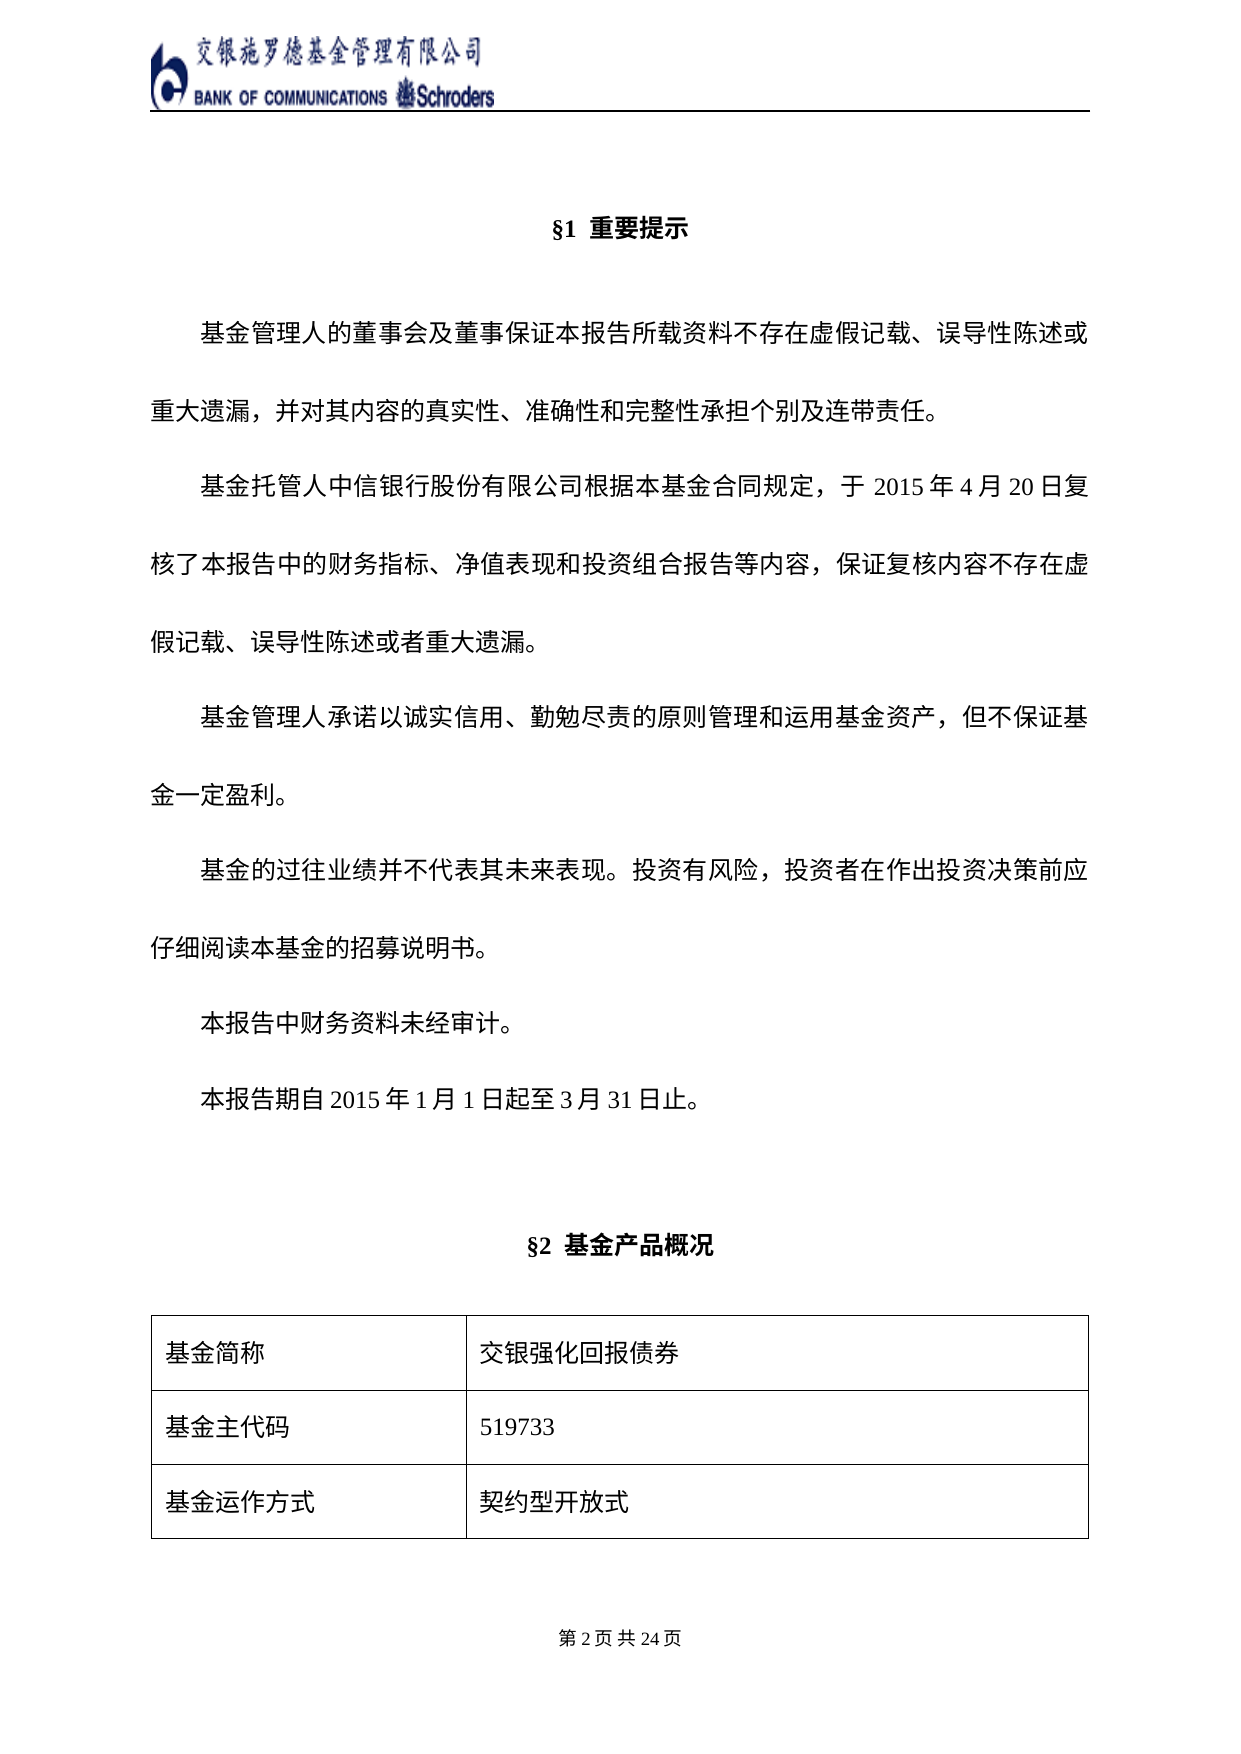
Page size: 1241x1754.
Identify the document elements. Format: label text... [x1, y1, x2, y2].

picture [151, 36, 494, 110]
text 基金管理人的董事会及董事保证本报告所载资料不存在虚假记载、误导性陈述或重大遗漏，并对其内容的真实性、准确性和完整性承担个别及连带责任。 [150, 299, 1090, 442]
table_cell 基金运作方式 [152, 1465, 466, 1538]
subtitle §1 重要提示 [150, 194, 1090, 259]
subtitle §2 基金产品概况 [150, 1211, 1090, 1276]
table_header 交银强化回报债券 [467, 1316, 1088, 1389]
table_cell 519733 [467, 1391, 1088, 1463]
table_header 基金简称 [152, 1316, 466, 1389]
table_cell 契约型开放式 [467, 1465, 1088, 1538]
text 本报告期自2015年1月1日起至3月31日止。 [150, 1065, 1090, 1130]
text 基金托管人中信银行股份有限公司根据本基金合同规定，于2015年4月20日复核了本报告中的财务指标、净值表现和投资组合报告等内容，保证复核内容不存在虚假记载、误导性陈述或者重大遗漏。 [150, 452, 1090, 673]
table_cell 基金主代码 [152, 1391, 466, 1463]
text 基金管理人承诺以诚实信用、勤勉尽责的原则管理和运用基金资产，但不保证基金一定盈利。 [150, 683, 1090, 826]
text 本报告中财务资料未经审计。 [150, 989, 1090, 1054]
text 基金的过往业绩并不代表其未来表现。投资有风险，投资者在作出投资决策前应仔细阅读本基金的招募说明书。 [150, 836, 1090, 979]
